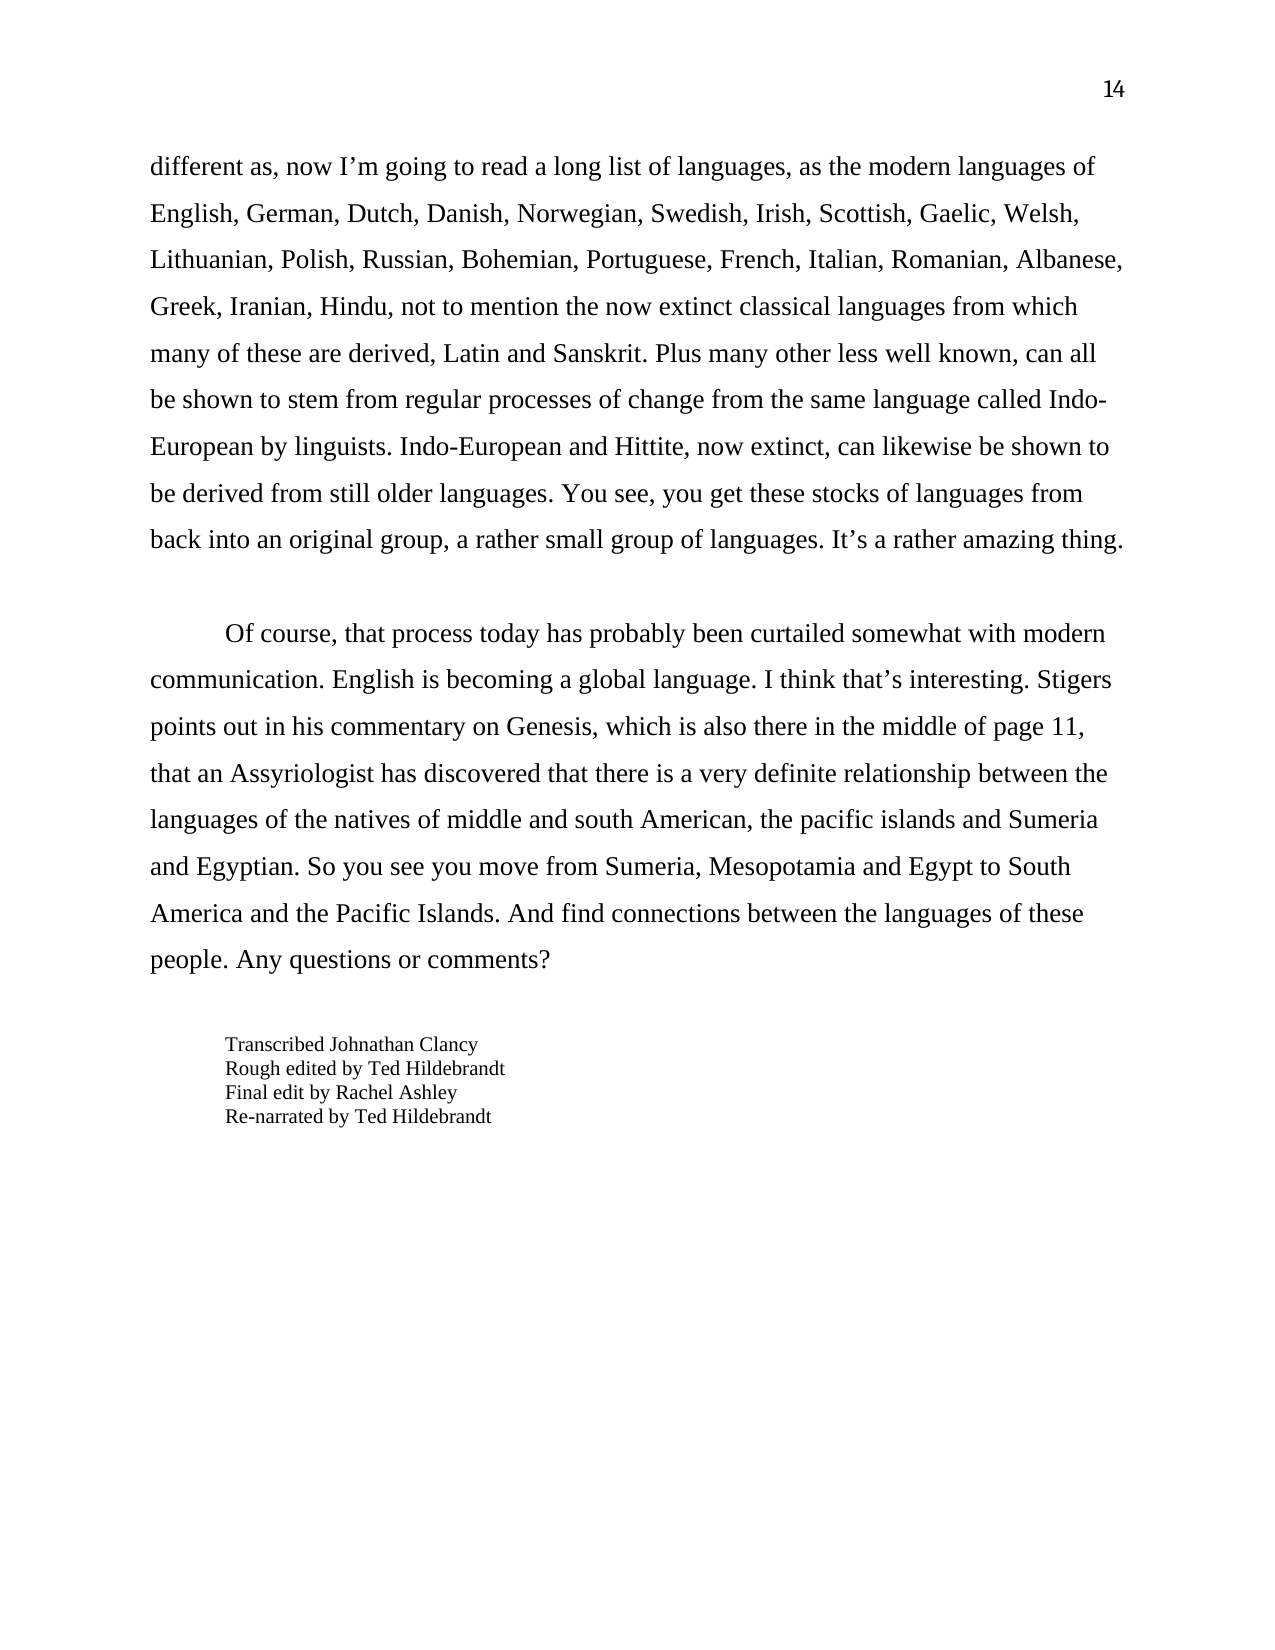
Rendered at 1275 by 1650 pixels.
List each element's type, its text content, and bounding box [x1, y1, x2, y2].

text Transcribed Johnathan Clancy Rough edited by Ted Hildebrandt Final edit by Rachel Ashley Re-narrated by Ted Hildebrandt [150, 1032, 1125, 1128]
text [150, 150, 1125, 1018]
